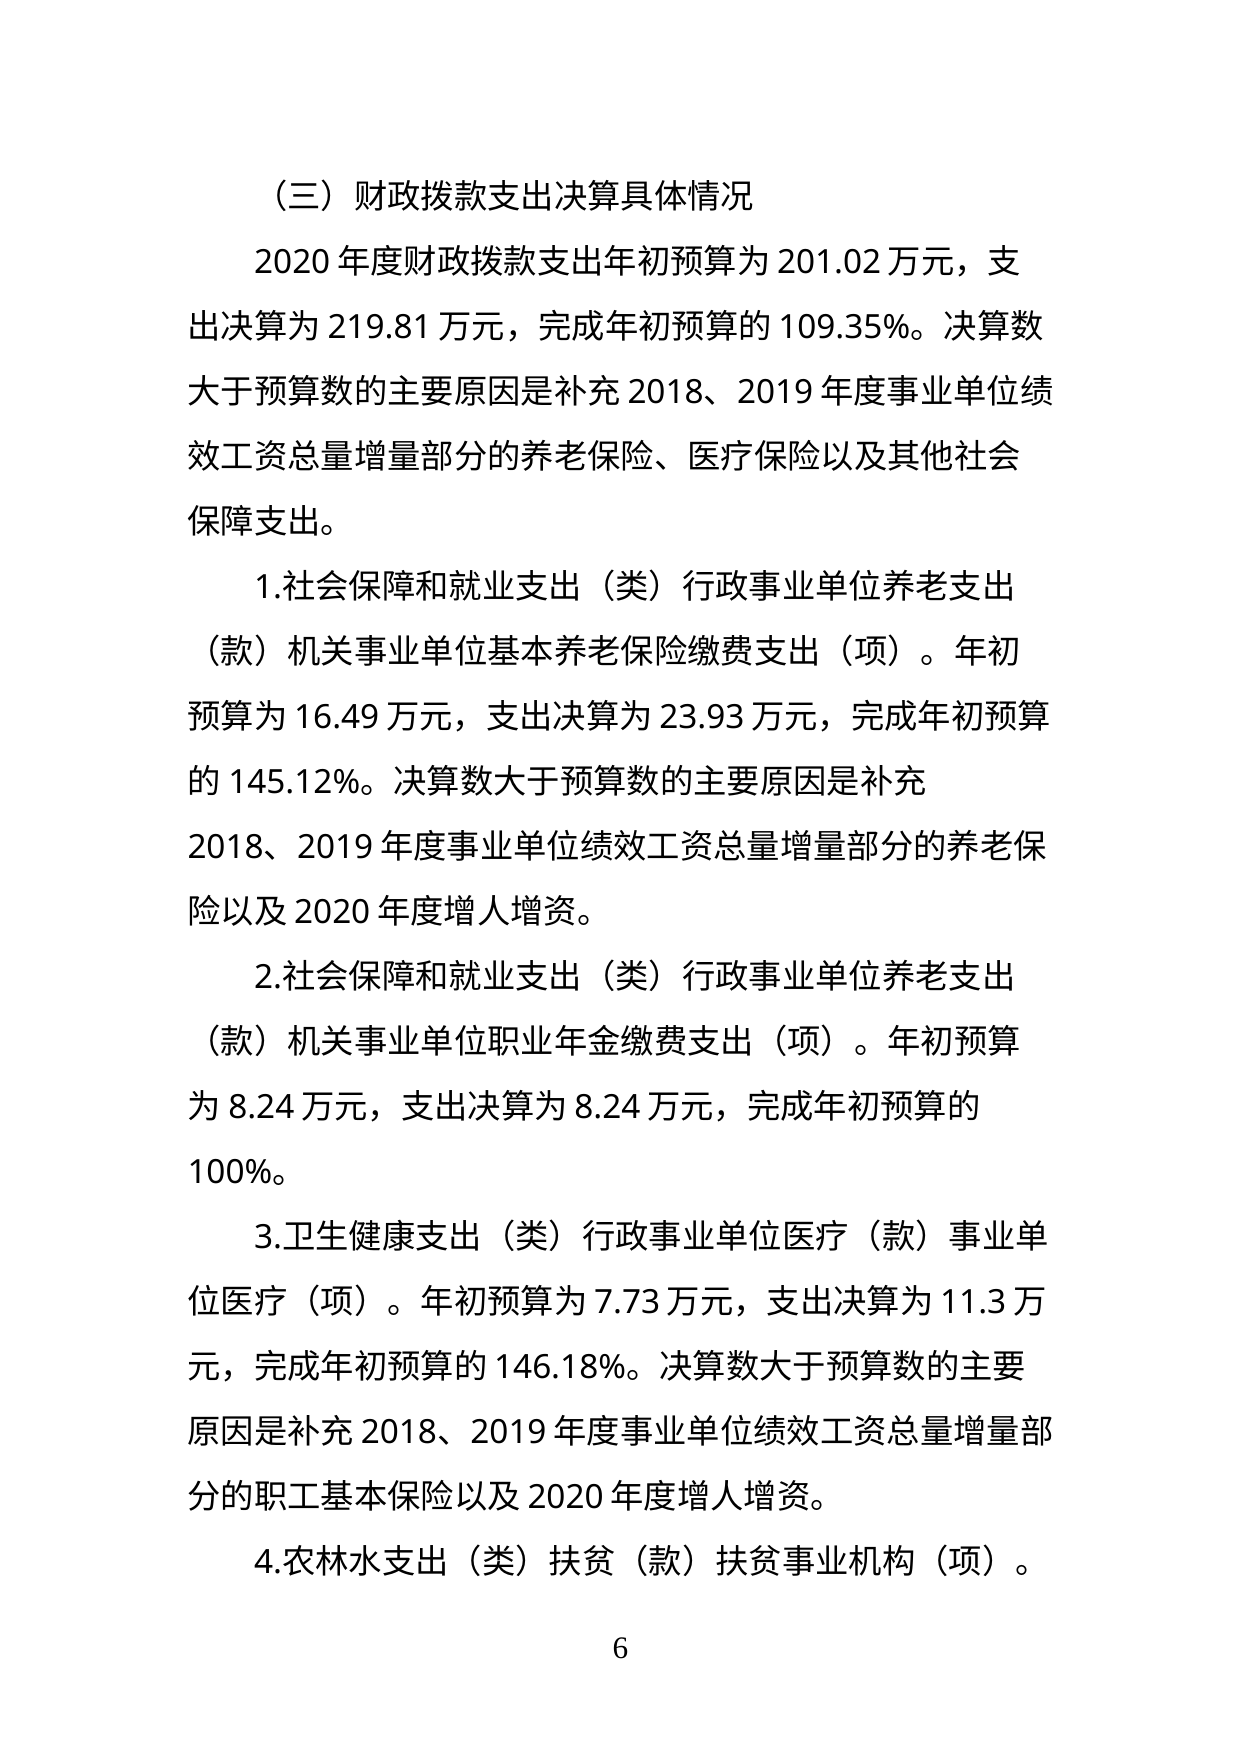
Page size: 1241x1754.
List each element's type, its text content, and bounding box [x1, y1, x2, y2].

text 3.卫生健康支出（类）行政事业单位医疗（款）事业单位医疗（项）。年初预算为7.73万元，支出决算为11.3万元，完成年初预算的146.18%。决算数大于预算数的主要原因是补充2018、2019年度事业单位绩效工资总量增量部分的职工基本保险以及2020年度增人增资。 [187, 1202, 1053, 1527]
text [187, 1527, 1053, 1592]
text 2020年度财政拨款支出年初预算为201.02万元，支出决算为219.81万元，完成年初预算的109.35%。决算数大于预算数的主要原因是补充2018、2019年度事业单位绩效工资总量增量部分的养老保险、医疗保险以及其他社会保障支出。 [187, 227, 1053, 552]
text 1.社会保障和就业支出（类）行政事业单位养老支出（款）机关事业单位基本养老保险缴费支出（项）。年初预算为16.49万元，支出决算为23.93万元，完成年初预算的 145.12%。决算数大于预算数的主要原因是补充2018、2019年度事业单位绩效工资总量增量部分的养老保险以及2020年度增人增资。 [187, 552, 1053, 942]
text （三）财政拨款支出决算具体情况 [187, 162, 1053, 227]
text 2.社会保障和就业支出（类）行政事业单位养老支出（款）机关事业单位职业年金缴费支出（项）。年初预算为 8.24万元，支出决算为8.24万元，完成年初预算的100%。 [187, 942, 1053, 1202]
